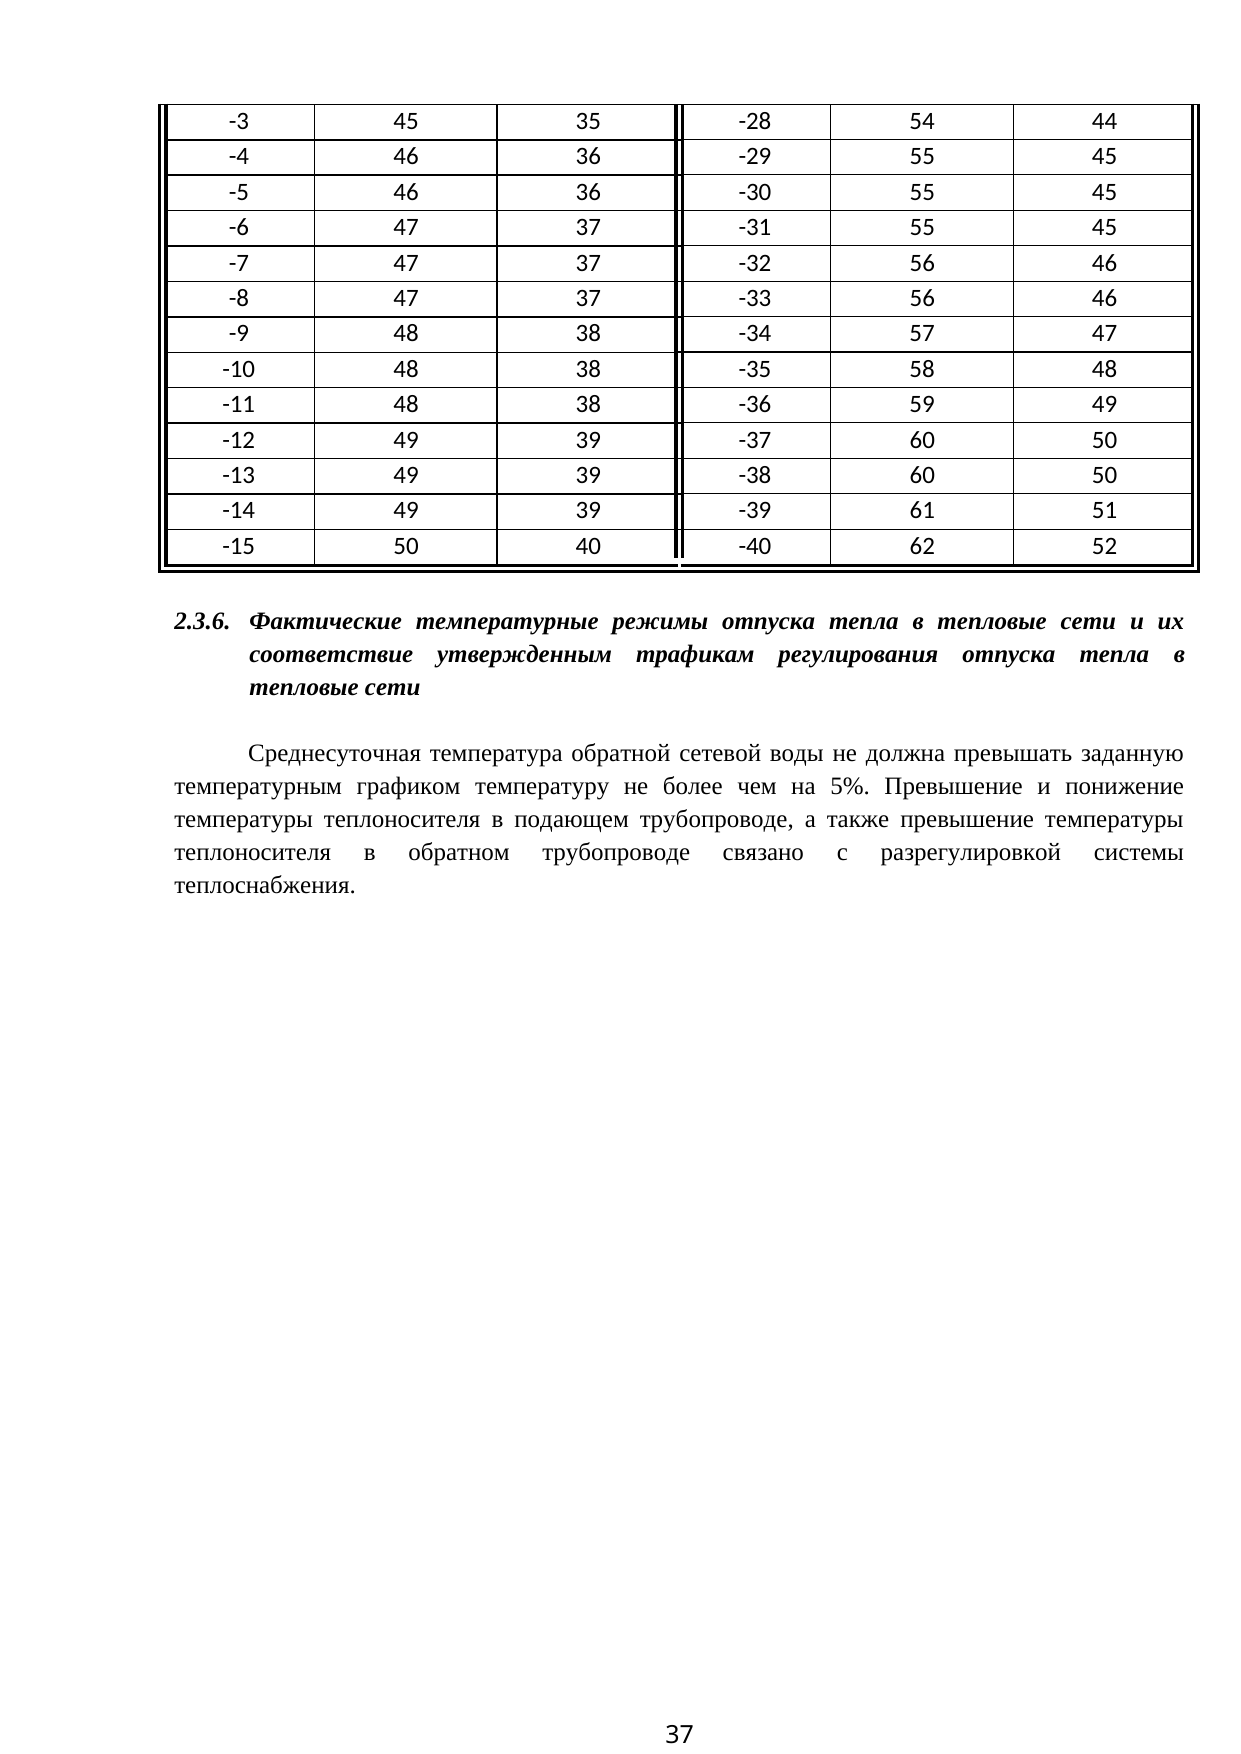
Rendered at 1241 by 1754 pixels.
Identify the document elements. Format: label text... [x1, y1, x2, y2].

list Фактические температурные режимы отпуска тепла в тепловые сети и их соответствие утвержденным трафикам регулирования отпуска тепла в тепловые сети [174, 606, 1185, 701]
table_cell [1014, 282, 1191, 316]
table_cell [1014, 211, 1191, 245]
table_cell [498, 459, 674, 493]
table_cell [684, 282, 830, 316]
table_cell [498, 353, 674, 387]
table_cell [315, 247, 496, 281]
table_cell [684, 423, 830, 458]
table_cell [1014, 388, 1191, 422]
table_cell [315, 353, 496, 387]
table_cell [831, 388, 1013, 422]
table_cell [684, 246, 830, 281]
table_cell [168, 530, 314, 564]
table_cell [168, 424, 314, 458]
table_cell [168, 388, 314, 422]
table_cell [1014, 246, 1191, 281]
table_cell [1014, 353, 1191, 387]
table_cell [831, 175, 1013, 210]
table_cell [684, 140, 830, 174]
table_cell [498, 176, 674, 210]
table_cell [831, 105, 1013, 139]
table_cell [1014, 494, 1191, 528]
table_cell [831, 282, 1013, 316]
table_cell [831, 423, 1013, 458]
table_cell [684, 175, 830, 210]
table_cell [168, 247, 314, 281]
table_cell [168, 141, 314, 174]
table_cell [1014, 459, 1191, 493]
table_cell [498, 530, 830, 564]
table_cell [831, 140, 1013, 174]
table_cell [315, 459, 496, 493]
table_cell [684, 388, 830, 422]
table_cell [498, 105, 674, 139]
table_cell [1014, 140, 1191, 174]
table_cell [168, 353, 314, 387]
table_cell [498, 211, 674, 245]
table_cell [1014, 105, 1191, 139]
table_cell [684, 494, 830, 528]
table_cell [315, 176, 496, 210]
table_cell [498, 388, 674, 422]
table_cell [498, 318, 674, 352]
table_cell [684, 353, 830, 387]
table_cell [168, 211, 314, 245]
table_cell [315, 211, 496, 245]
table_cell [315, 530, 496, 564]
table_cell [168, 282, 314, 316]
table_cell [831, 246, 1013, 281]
text Среднесуточная температура обратной сетевой воды не должна превышать заданную температурным графиком температуру не более чем на 5%. Превышение и понижение температуры теплоносителя в подающем трубопроводе, а также превышение температуры теплоносителя в обратном трубопроводе связано с разрегулировкой системы теплоснабжения. [174, 738, 1185, 899]
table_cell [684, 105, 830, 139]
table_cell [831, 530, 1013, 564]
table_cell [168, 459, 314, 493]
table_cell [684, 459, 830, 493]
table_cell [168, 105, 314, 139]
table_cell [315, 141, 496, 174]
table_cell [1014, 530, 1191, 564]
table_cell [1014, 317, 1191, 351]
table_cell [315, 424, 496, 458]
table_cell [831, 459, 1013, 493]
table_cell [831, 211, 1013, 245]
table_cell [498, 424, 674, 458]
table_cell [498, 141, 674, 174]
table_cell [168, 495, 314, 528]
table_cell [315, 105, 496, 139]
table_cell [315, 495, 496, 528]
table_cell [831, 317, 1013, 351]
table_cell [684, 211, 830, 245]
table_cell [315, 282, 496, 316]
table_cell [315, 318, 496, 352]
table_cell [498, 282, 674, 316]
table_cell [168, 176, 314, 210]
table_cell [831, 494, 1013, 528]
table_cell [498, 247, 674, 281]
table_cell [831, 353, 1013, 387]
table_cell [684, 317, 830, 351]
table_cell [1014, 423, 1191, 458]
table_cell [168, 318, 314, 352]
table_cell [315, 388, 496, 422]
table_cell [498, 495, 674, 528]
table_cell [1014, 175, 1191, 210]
